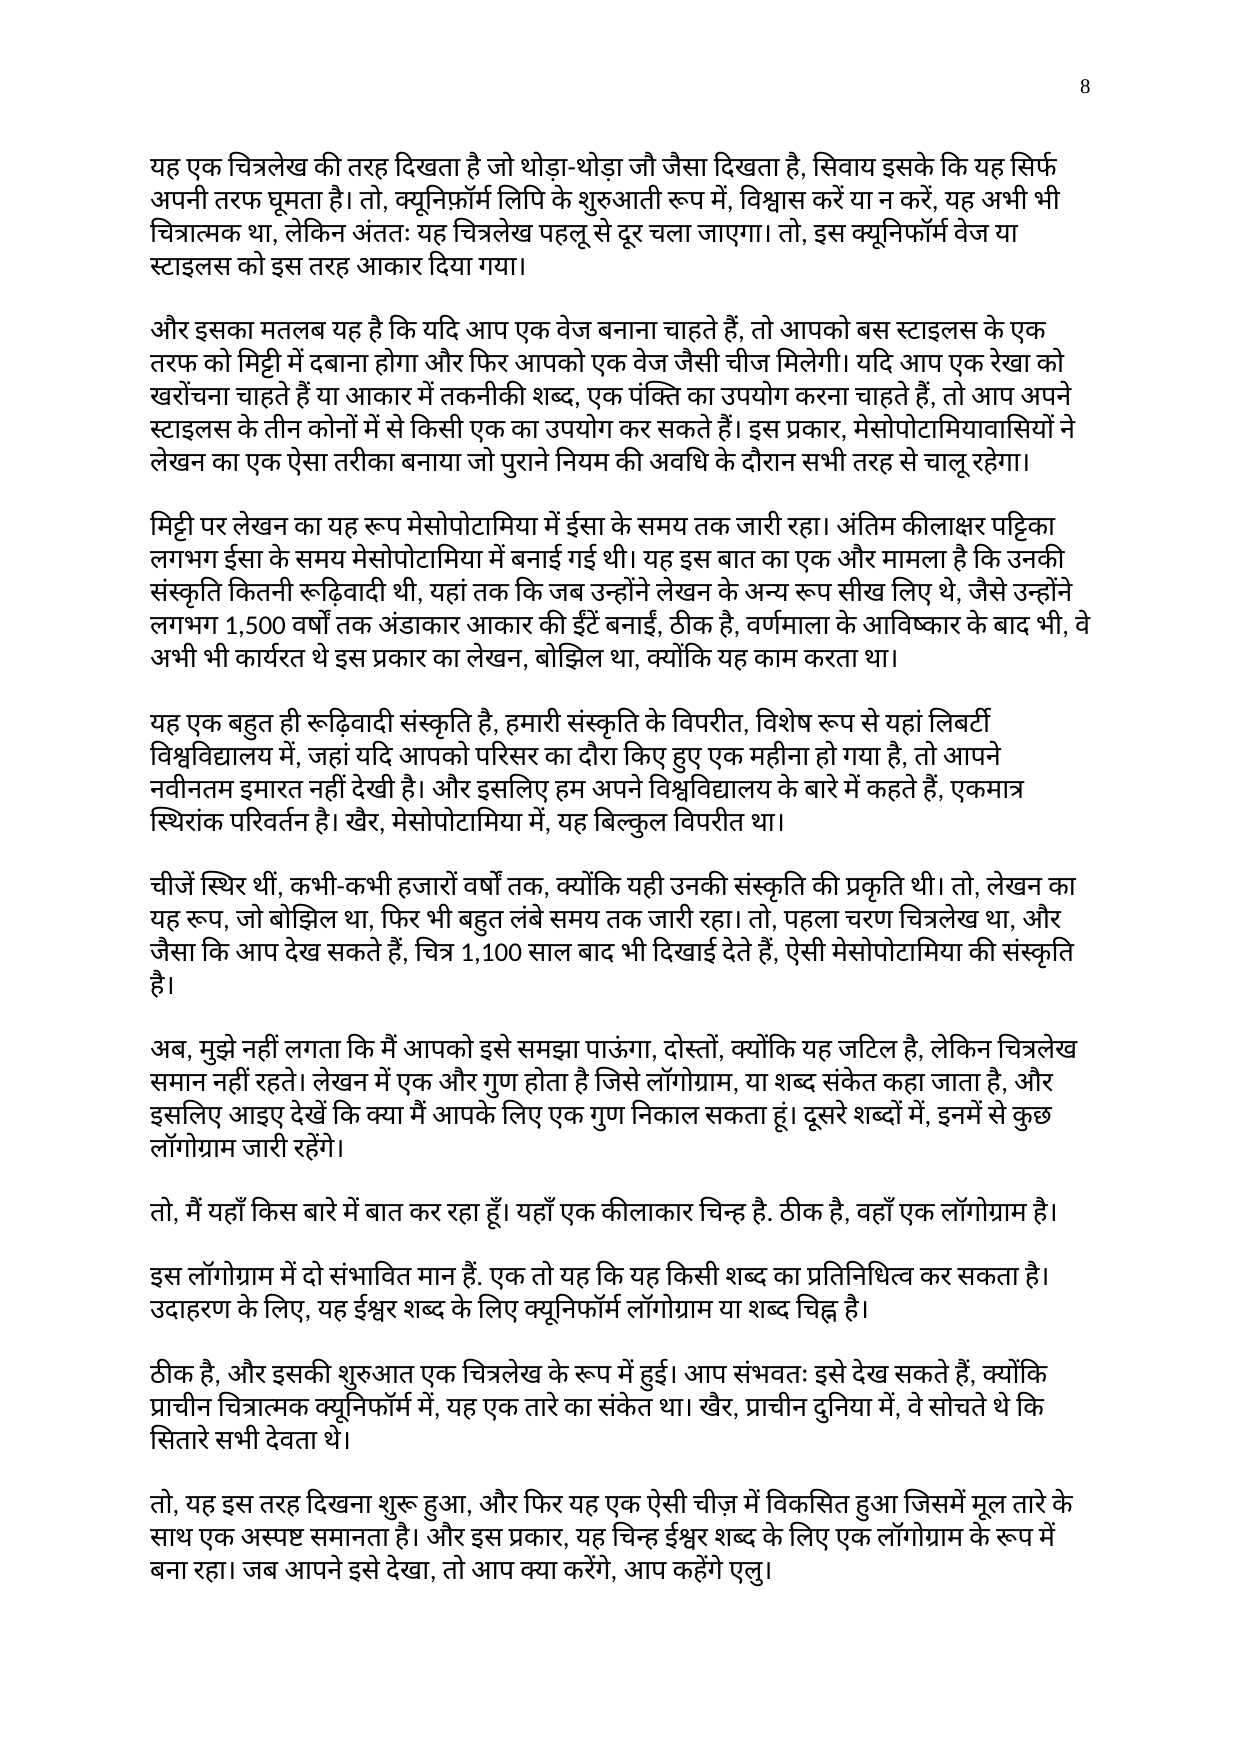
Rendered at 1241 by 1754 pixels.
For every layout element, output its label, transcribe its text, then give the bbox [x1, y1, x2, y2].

text और इसका मतलब यह है कि यदि आप एक वेज बनाना चाहते हैं, तो आपको बस स्टाइलस के एक तरफ को मिट्टी में दबाना होगा और फिर आपको एक वेज जैसी चीज मिलेगी। यदि आप एक रेखा को खरोंचना चाहते हैं या आकार में तकनीकी शब्द, एक पंक्ति का उपयोग करना चाहते हैं, तो आप अपने स्टाइलस के तीन कोनों में से किसी एक का उपयोग कर सकते हैं। इस प्रकार, मेसोपोटामियावासियों ने लेखन का एक ऐसा तरीका बनाया जो पुराने नियम की अवधि के दौरान सभी तरह से चालू रहेगा। [150, 313, 1090, 478]
text तो, मैं यहाँ किस बारे में बात कर रहा हूँ। यहाँ एक कीलाकार चिन्ह है. ठीक है, वहाँ एक लॉगोग्राम है। [150, 1195, 1090, 1228]
text इस लॉगोग्राम में दो संभावित मान हैं. एक तो यह कि यह किसी शब्द का प्रतिनिधित्व कर सकता है। उदाहरण के लिए, यह ईश्वर शब्द के लिए क्यूनिफॉर्म लॉगोग्राम या शब्द चिह्न है। [150, 1259, 1090, 1326]
text यह एक बहुत ही रूढ़िवादी संस्कृति है, हमारी संस्कृति के विपरीत, विशेष रूप से यहां लिबर्टी विश्वविद्यालय में, जहां यदि आपको परिसर का दौरा किए हुए एक महीना हो गया है, तो आपने नवीनतम इमारत नहीं देखी है। और इसलिए हम अपने विश्वविद्यालय के बारे में कहते हैं, एकमात्र स्थिरांक परिवर्तन है। खैर, मेसोपोटामिया में, यह बिल्कुल विपरीत था। [150, 706, 1090, 838]
text अब, मुझे नहीं लगता कि मैं आपको इसे समझा पाऊंगा, दोस्तों, क्योंकि यह जटिल है, लेकिन चित्रलेख समान नहीं रहते। लेखन में एक और गुण होता है जिसे लॉगोग्राम, या शब्द संकेत कहा जाता है, और इसलिए आइए देखें कि क्या मैं आपके लिए एक गुण निकाल सकता हूं। दूसरे शब्दों में, इनमें से कुछ लॉगोग्राम जारी रहेंगे। [150, 1032, 1090, 1164]
text चीजें स्थिर थीं, कभी-कभी हजारों वर्षों तक, क्योंकि यही उनकी संस्कृति की प्रकृति थी। तो, लेखन का यह रूप, जो बोझिल था, फिर भी बहुत लंबे समय तक जारी रहा। तो, पहला चरण चित्रलेख था, और जैसा कि आप देख सकते हैं, चित्र 1,100 साल बाद भी दिखाई देते हैं, ऐसी मेसोपोटामिया की संस्कृति है। [150, 869, 1090, 1001]
text ठीक है, और इसकी शुरुआत एक चित्रलेख के रूप में हुई। आप संभवतः इसे देख सकते हैं, क्योंकि प्राचीन चित्रात्मक क्यूनिफॉर्म में, यह एक तारे का संकेत था। खैर, प्राचीन दुनिया में, वे सोचते थे कि सितारे सभी देवता थे। [150, 1357, 1090, 1456]
text यह एक चित्रलेख की तरह दिखता है जो थोड़ा-थोड़ा जौ जैसा दिखता है, सिवाय इसके कि यह सिर्फ अपनी तरफ घूमता है। तो, क्यूनिफ़ॉर्म लिपि के शुरुआती रूप में, विश्वास करें या न करें, यह अभी भी चित्रात्मक था, लेकिन अंततः यह चित्रलेख पहलू से दूर चला जाएगा। तो, इस क्यूनिफॉर्म वेज या स्टाइलस को इस तरह आकार दिया गया। [150, 150, 1090, 282]
text मिट्टी पर लेखन का यह रूप मेसोपोटामिया में ईसा के समय तक जारी रहा। अंतिम कीलाक्षर पट्टिका लगभग ईसा के समय मेसोपोटामिया में बनाई गई थी। यह इस बात का एक और मामला है कि उनकी संस्कृति कितनी रूढ़िवादी थी, यहां तक कि जब उन्होंने लेखन के अन्य रूप सीख लिए थे, जैसे उन्होंने लगभग 1,500 वर्षों तक अंडाकार आकार की ईंटें बनाईं, ठीक है, वर्णमाला के आविष्कार के बाद भी, वे अभी भी कार्यरत थे इस प्रकार का लेखन, बोझिल था, क्योंकि यह काम करता था। [150, 509, 1090, 674]
text तो, यह इस तरह दिखना शुरू हुआ, और फिर यह एक ऐसी चीज़ में विकसित हुआ जिसमें मूल तारे के साथ एक अस्पष्ट समानता है। और इस प्रकार, यह चिन्ह ईश्वर शब्द के लिए एक लॉगोग्राम के रूप में बना रहा। जब आपने इसे देखा, तो आप क्या करेंगे, आप कहेंगे एलु। [150, 1487, 1090, 1586]
